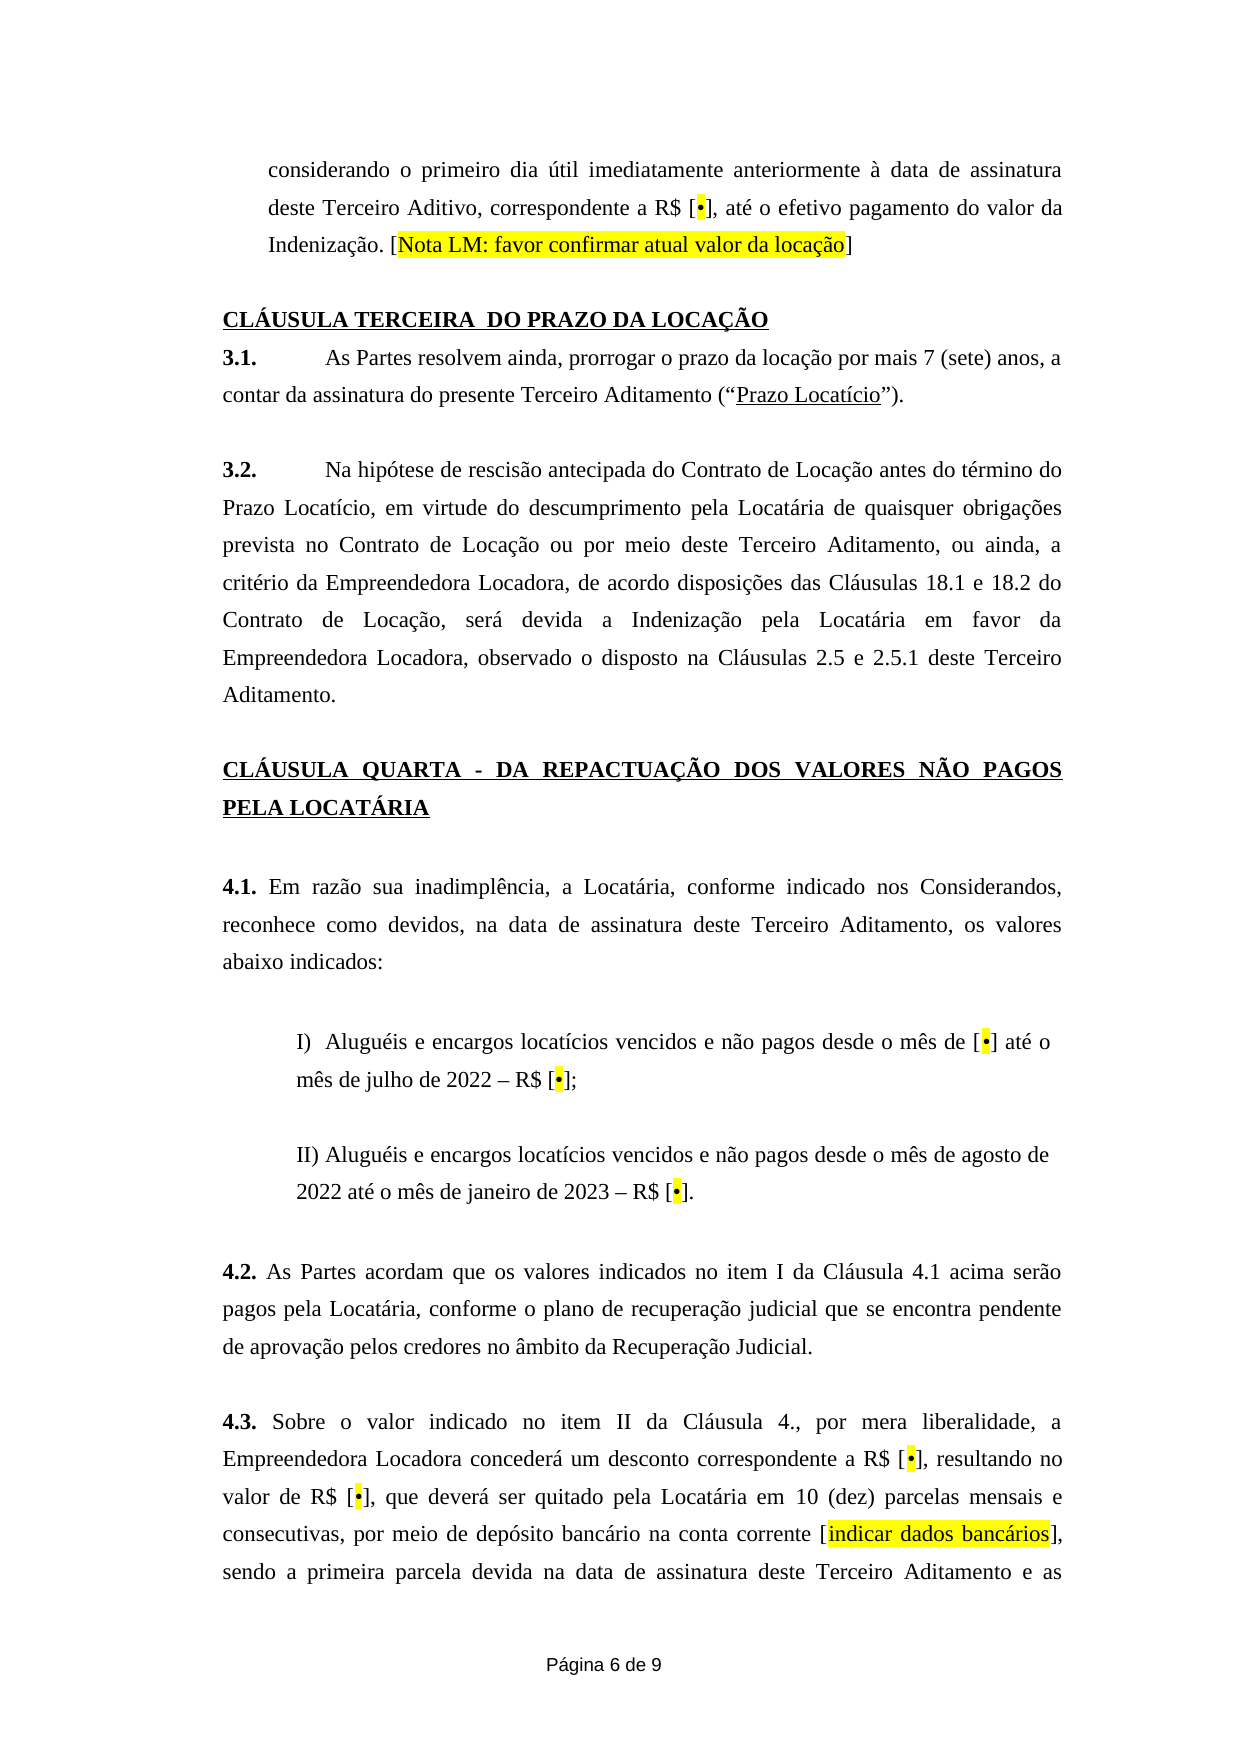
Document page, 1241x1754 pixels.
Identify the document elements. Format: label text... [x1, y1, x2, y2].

list CLÁUSULA TERCEIRA ­ DO PRAZO DA LOCAÇÃO [222, 298, 1063, 335]
list Aluguéis e encargos locatícios vencidos e não pagos desde o mês de agosto de 2022 até o mês de janeiro de 2023 – R$ [•]. [296, 1132, 1051, 1207]
text 4.1. Em razão sua inadimplência, a Locatária, conforme indicado nos Considerandos, reconhece como devidos, na data de assinatura deste Terceiro Aditamento, os valores abaixo indicados: [222, 865, 1063, 977]
list Aluguéis e encargos locatícios vencidos e não pagos desde o mês de [•] até o mês de julho de 2022 – R$ [•]; [296, 1019, 1051, 1094]
list As Partes resolvem ainda, prorrogar o prazo da locação por mais 7 (sete) anos, a contar da assinatura do presente Terceiro Aditamento (“Prazo Locatício”). [222, 335, 1063, 410]
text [222, 1399, 1063, 1587]
list Na hipótese de rescisão antecipada do Contrato de Locação antes do término do Prazo Locatício, em virtude do descumprimento pela Locatária de quaisquer obrigações prevista no Contrato de Locação ou por meio deste Terceiro Aditamento, ou ainda, a critério da Empreendedora Locadora, de acordo disposições das Cláusulas 18.1 e 18.2 do Contrato de Locação, será devida a Indenização pela Locatária em favor da Empreendedora Locadora, observado o disposto na Cláusulas 2.5 e 2.5.1 deste Terceiro Aditamento. [222, 448, 1063, 710]
list CLÁUSULA QUARTA - DA REPACTUAÇÃO DOS VALORES NÃO PAGOS PELA LOCATÁRIA [222, 780, 1063, 823]
list CLÁUSULA QUARTA - DA REPACTUAÇÃO DOS VALORES NÃO PAGOS PELA LOCATÁRIA [222, 748, 1063, 779]
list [268, 148, 1063, 260]
text 4.2. As Partes acordam que os valores indicados no item I da Cláusula 4.1 acima serão pagos pela Locatária, conforme o plano de recuperação judicial que se encontra pendente de aprovação pelos credores no âmbito da Recuperação Judicial. [222, 1249, 1063, 1362]
